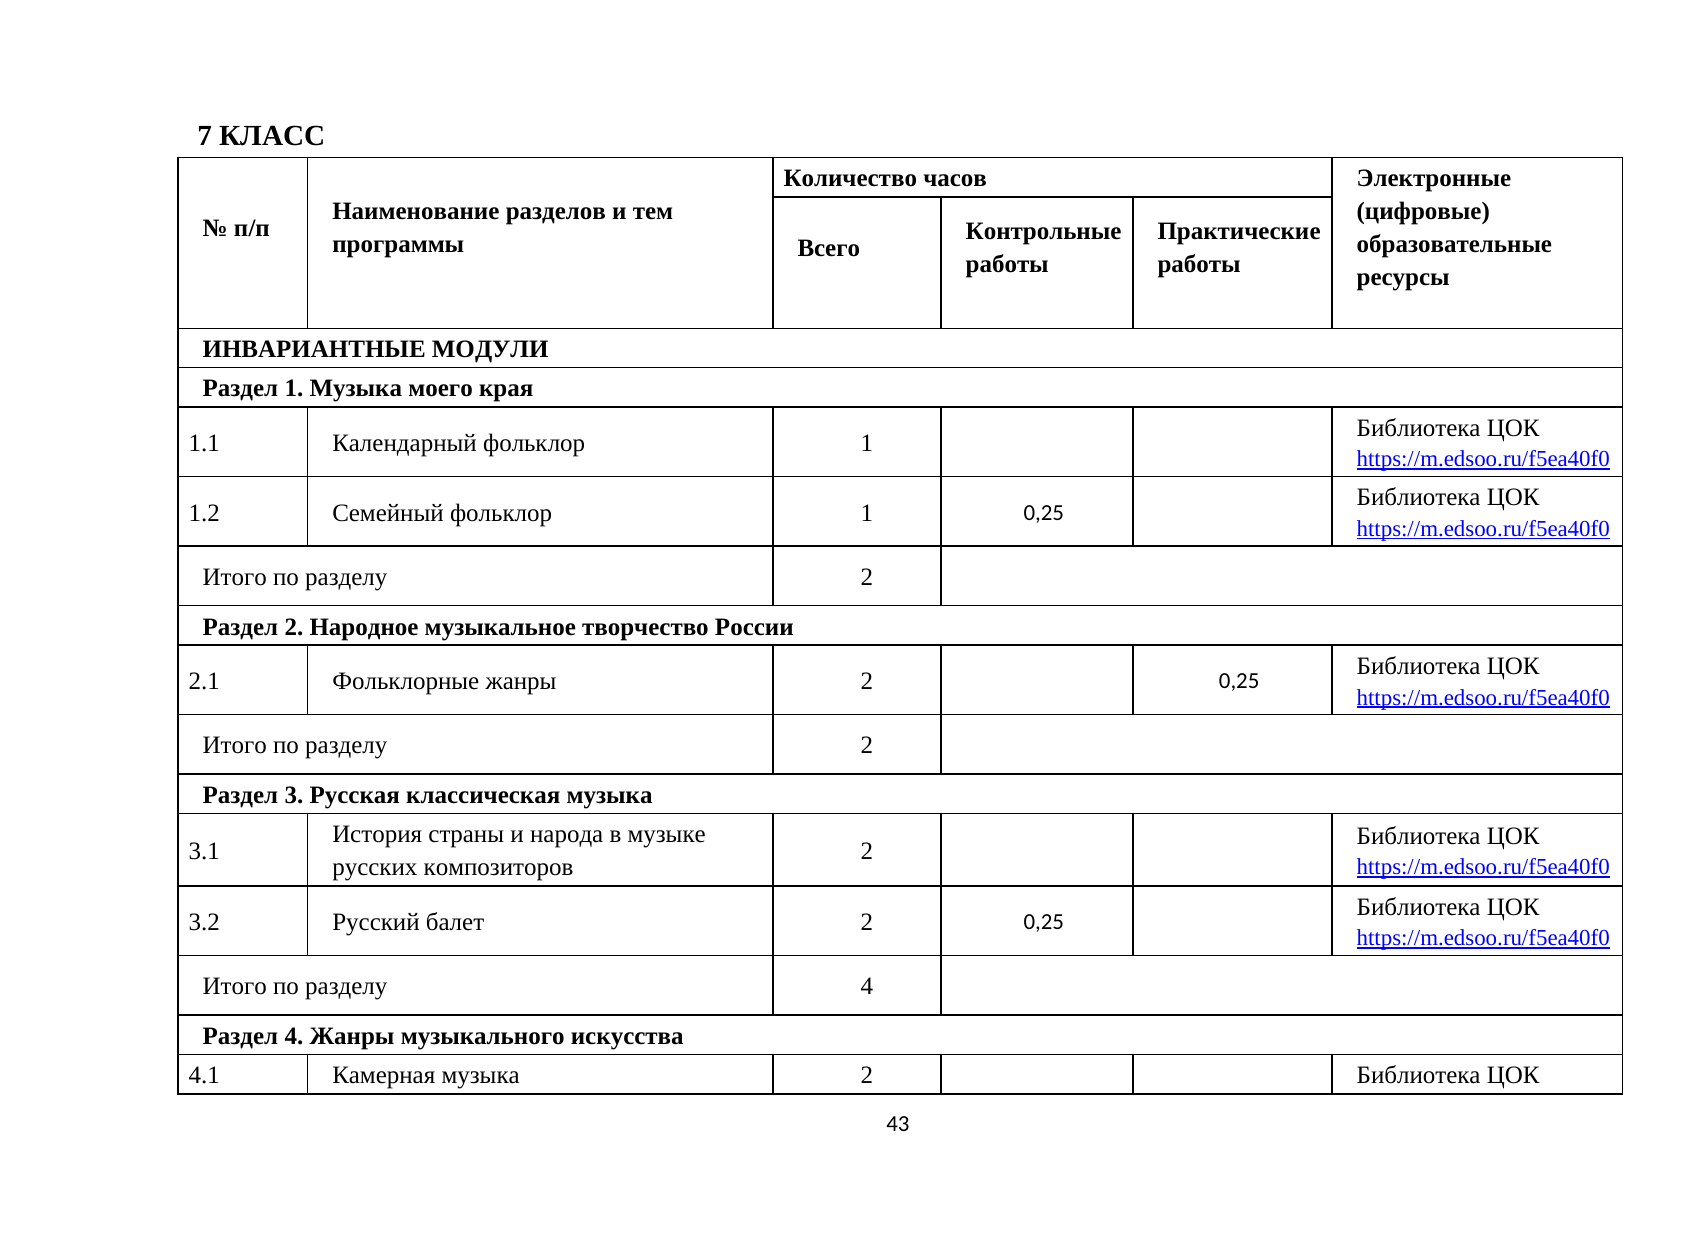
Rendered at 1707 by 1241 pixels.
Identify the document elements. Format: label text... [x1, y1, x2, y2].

table_cell Итого по разделу [179, 956, 772, 1014]
table_cell [942, 1055, 1132, 1093]
table_cell Итого по разделу [179, 715, 772, 773]
table_cell Контрольные работы [942, 198, 1132, 327]
table_cell 1.2 [179, 477, 307, 545]
table_cell 2.1 [179, 646, 307, 714]
table_cell 4.1 [179, 1055, 307, 1093]
table_cell 3.1 [179, 814, 307, 885]
table_cell Библиотека ЦОК https://m.edsoo.ru/f5ea40f0 [1333, 814, 1622, 885]
table_cell Практические работы [1134, 198, 1331, 327]
table_cell [1134, 887, 1331, 954]
table_cell 2 [774, 646, 940, 714]
table_cell [1134, 814, 1331, 885]
table_cell Раздел 4. Жанры музыкального искусства [179, 1016, 1622, 1053]
table_cell 3.2 [179, 887, 307, 954]
table_cell [942, 956, 1622, 1014]
table_cell [942, 408, 1132, 476]
table_cell [942, 547, 1622, 605]
text 7 КЛАСС [190, 118, 1618, 152]
table_cell Камерная музыка [308, 1055, 772, 1093]
table_cell Раздел 1. Музыка моего края [179, 368, 1622, 406]
table_cell Библиотека ЦОК https://m.edsoo.ru/f5ea40f0 [1333, 408, 1622, 476]
table_header Электронные (цифровые) образовательные ресурсы [1333, 158, 1622, 327]
table_cell Итого по разделу [179, 547, 772, 605]
table_cell Русский балет [308, 887, 772, 954]
table_cell 1.1 [179, 408, 307, 476]
table_cell 4 [774, 956, 940, 1014]
table_cell Библиотека ЦОК https://m.edsoo.ru/f5ea40f0 [1333, 477, 1622, 545]
table_cell Раздел 2. Народное музыкальное творчество России [179, 606, 1622, 644]
table_cell 2 [774, 887, 940, 954]
table_cell Библиотека ЦОК https://m.edsoo.ru/f5ea40f0 [1333, 646, 1622, 714]
table_header № п/п [179, 158, 307, 327]
table_cell [942, 715, 1622, 773]
table_cell [1134, 477, 1331, 545]
table_cell 2 [774, 814, 940, 885]
table_cell Раздел 3. Русская классическая музыка [179, 775, 1622, 813]
table_cell 0,25 [942, 477, 1132, 545]
table_header Количество часов [774, 158, 1331, 196]
table_cell 1 [774, 477, 940, 545]
table_cell 2 [774, 547, 940, 605]
table_cell Семейный фольклор [308, 477, 772, 545]
table_header Наименование разделов и тем программы [308, 158, 772, 327]
table_cell 0,25 [1134, 646, 1331, 714]
table_cell 2 [774, 1055, 940, 1093]
table_cell История страны и народа в музыке русских композиторов [308, 814, 772, 885]
table_cell Календарный фольклор [308, 408, 772, 476]
table_cell [942, 814, 1132, 885]
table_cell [1333, 887, 1622, 954]
table_cell Фольклорные жанры [308, 646, 772, 714]
table_cell Всего [774, 198, 940, 327]
table_cell 2 [774, 715, 940, 773]
table_cell [942, 646, 1132, 714]
table_cell [1134, 408, 1331, 476]
table_cell ИНВАРИАНТНЫЕ МОДУЛИ [179, 329, 1622, 367]
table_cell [1333, 1055, 1622, 1093]
table_cell 1 [774, 408, 940, 476]
table_cell 0,25 [942, 887, 1132, 954]
table_cell [1134, 1055, 1331, 1093]
